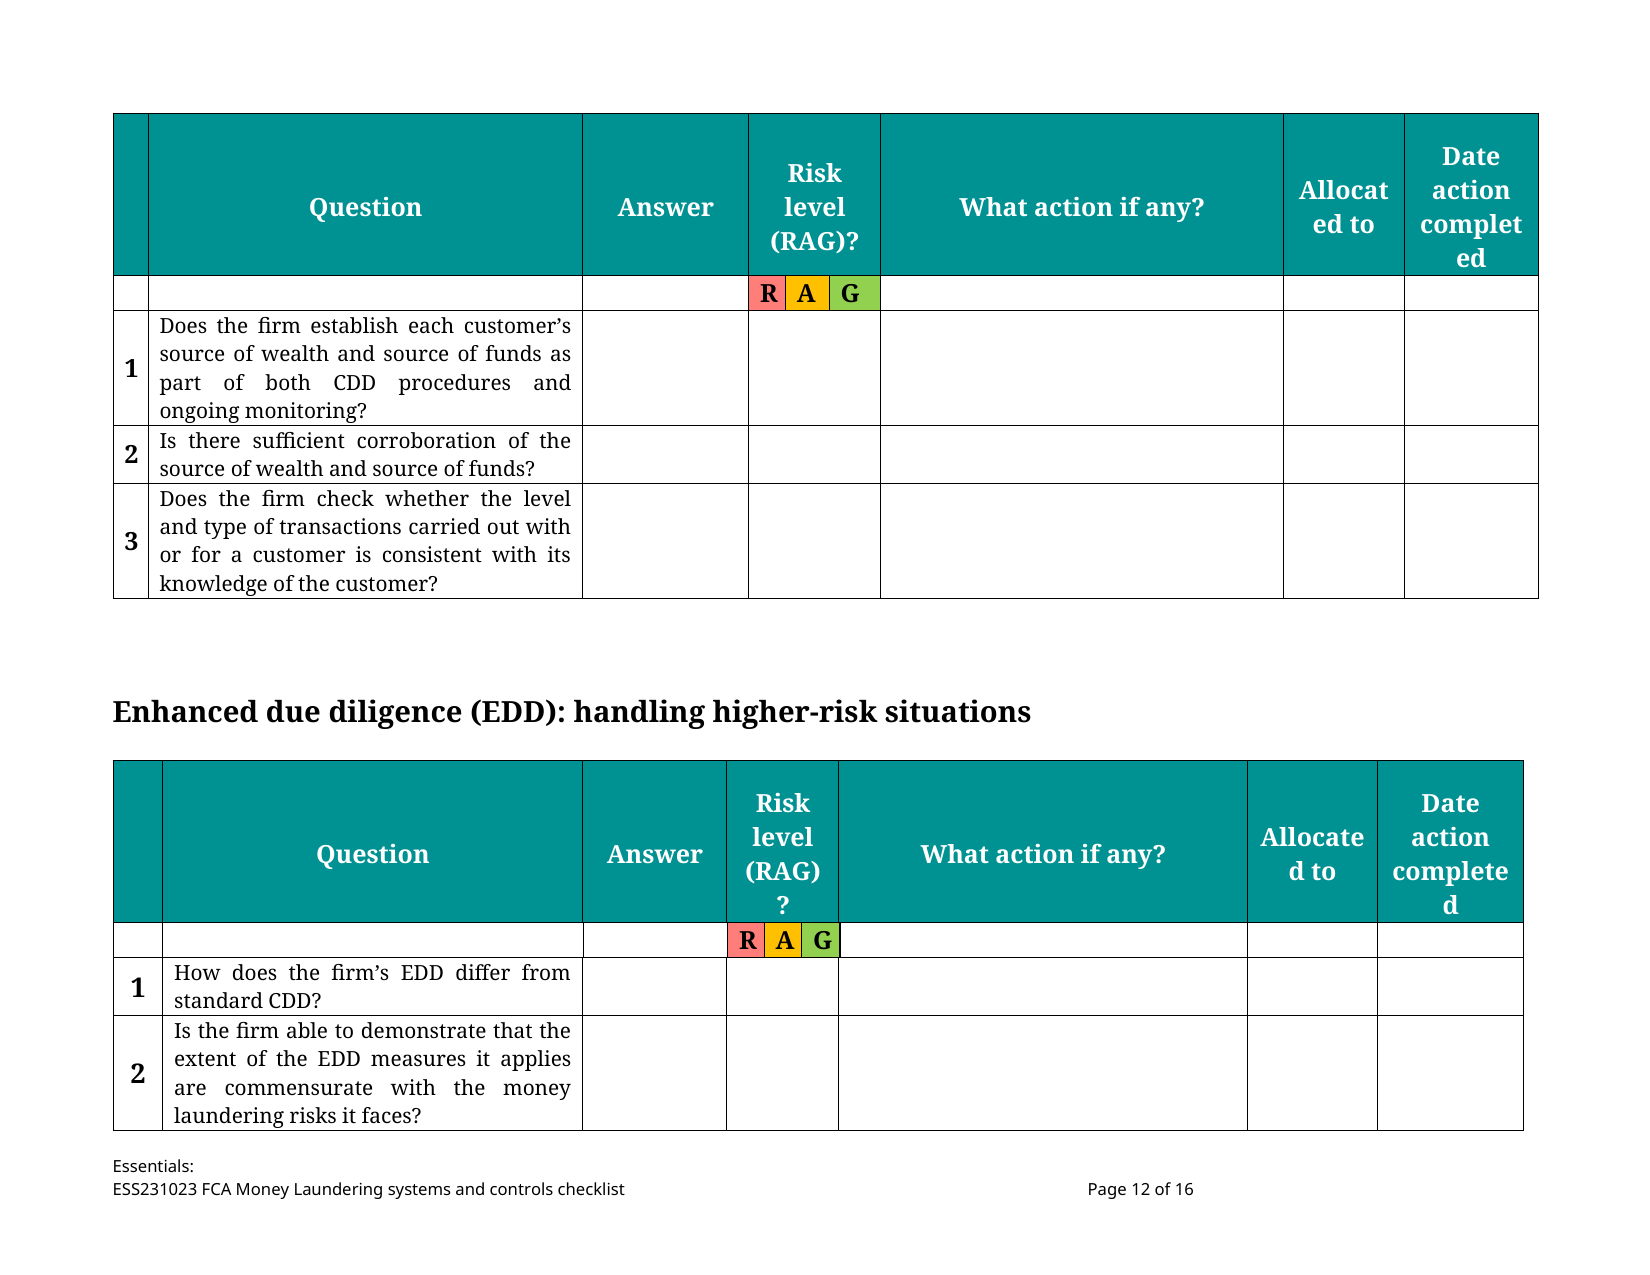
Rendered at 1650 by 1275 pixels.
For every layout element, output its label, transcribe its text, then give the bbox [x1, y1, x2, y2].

table_header Risk level (RAG)? [749, 114, 880, 275]
table_cell How does the firm’s EDD differ from standard CDD? [163, 958, 582, 1015]
table_cell [727, 1016, 838, 1130]
table_cell [583, 426, 748, 483]
table_header [114, 114, 148, 275]
table_header Question [149, 114, 582, 275]
table_cell [114, 923, 162, 957]
table_cell [1378, 923, 1523, 957]
table_cell [583, 276, 748, 310]
table_cell 2 [114, 426, 148, 483]
table_cell R [749, 276, 785, 310]
table_cell R [728, 923, 764, 957]
table_cell Is there sufficient corroboration of the source of wealth and source of funds? [149, 426, 582, 483]
table_cell [1284, 276, 1404, 310]
table_cell [1405, 426, 1538, 483]
table_cell Does the firm establish each customer’s source of wealth and source of funds as part of both CDD procedures and ongoing monitoring? [149, 311, 582, 425]
table_cell [727, 958, 838, 1015]
table_cell [583, 484, 748, 597]
table_cell 2 [114, 1016, 162, 1130]
table_cell [839, 958, 1247, 1015]
table_cell [114, 276, 148, 310]
table_header [114, 761, 162, 922]
table_cell G [802, 923, 839, 957]
table_header Date action completed [1378, 761, 1523, 922]
table_cell 1 [114, 958, 162, 1015]
table_cell [1284, 311, 1404, 425]
table_cell [841, 923, 1247, 957]
table_cell Does the firm check whether the level and type of transactions carried out with or for a customer is consistent with its knowledge of the customer? [149, 484, 582, 597]
table_cell [881, 311, 1283, 425]
table_header Allocated to [1248, 761, 1377, 922]
table_header Risk level (RAG)? [727, 761, 838, 922]
table_cell [1405, 484, 1538, 597]
table_header What action if any? [881, 114, 1283, 275]
table_cell Is the firm able to demonstrate that the extent of the EDD measures it applies are commensurate with the money laundering risks it faces? [163, 1016, 582, 1130]
table_header Allocated to [1284, 114, 1404, 275]
table_cell [583, 958, 726, 1015]
table_cell [584, 923, 727, 957]
table_cell [1405, 311, 1538, 425]
table_cell [881, 426, 1283, 483]
table_cell [881, 484, 1283, 597]
table_cell [1378, 958, 1523, 1015]
table_cell [839, 1016, 1247, 1130]
table_cell [749, 484, 880, 597]
table_cell A [786, 276, 829, 310]
table_cell [1405, 276, 1538, 310]
table_header Date action completed [1405, 114, 1538, 275]
table_cell [583, 1016, 726, 1130]
table_cell [1248, 923, 1377, 957]
table_header Answer [583, 761, 726, 922]
table_cell 1 [114, 311, 148, 425]
table_cell [149, 276, 582, 310]
table_header Answer [583, 114, 748, 275]
table_cell [1248, 1016, 1377, 1130]
table_cell G [830, 276, 880, 310]
text Enhanced due diligence (EDD): handling higher-risk situations [112, 691, 1537, 731]
table_cell [749, 426, 880, 483]
table_cell [881, 276, 1283, 310]
table_cell [1284, 484, 1404, 597]
table_header Question [163, 761, 582, 922]
table_cell 3 [114, 484, 148, 597]
table_cell [1248, 958, 1377, 1015]
table_cell A [765, 923, 801, 957]
table_cell [583, 311, 748, 425]
table_header What action if any? [839, 761, 1247, 922]
table_cell [1284, 426, 1404, 483]
table_cell [163, 923, 583, 957]
table_cell [749, 311, 880, 425]
table_cell [1378, 1016, 1523, 1130]
